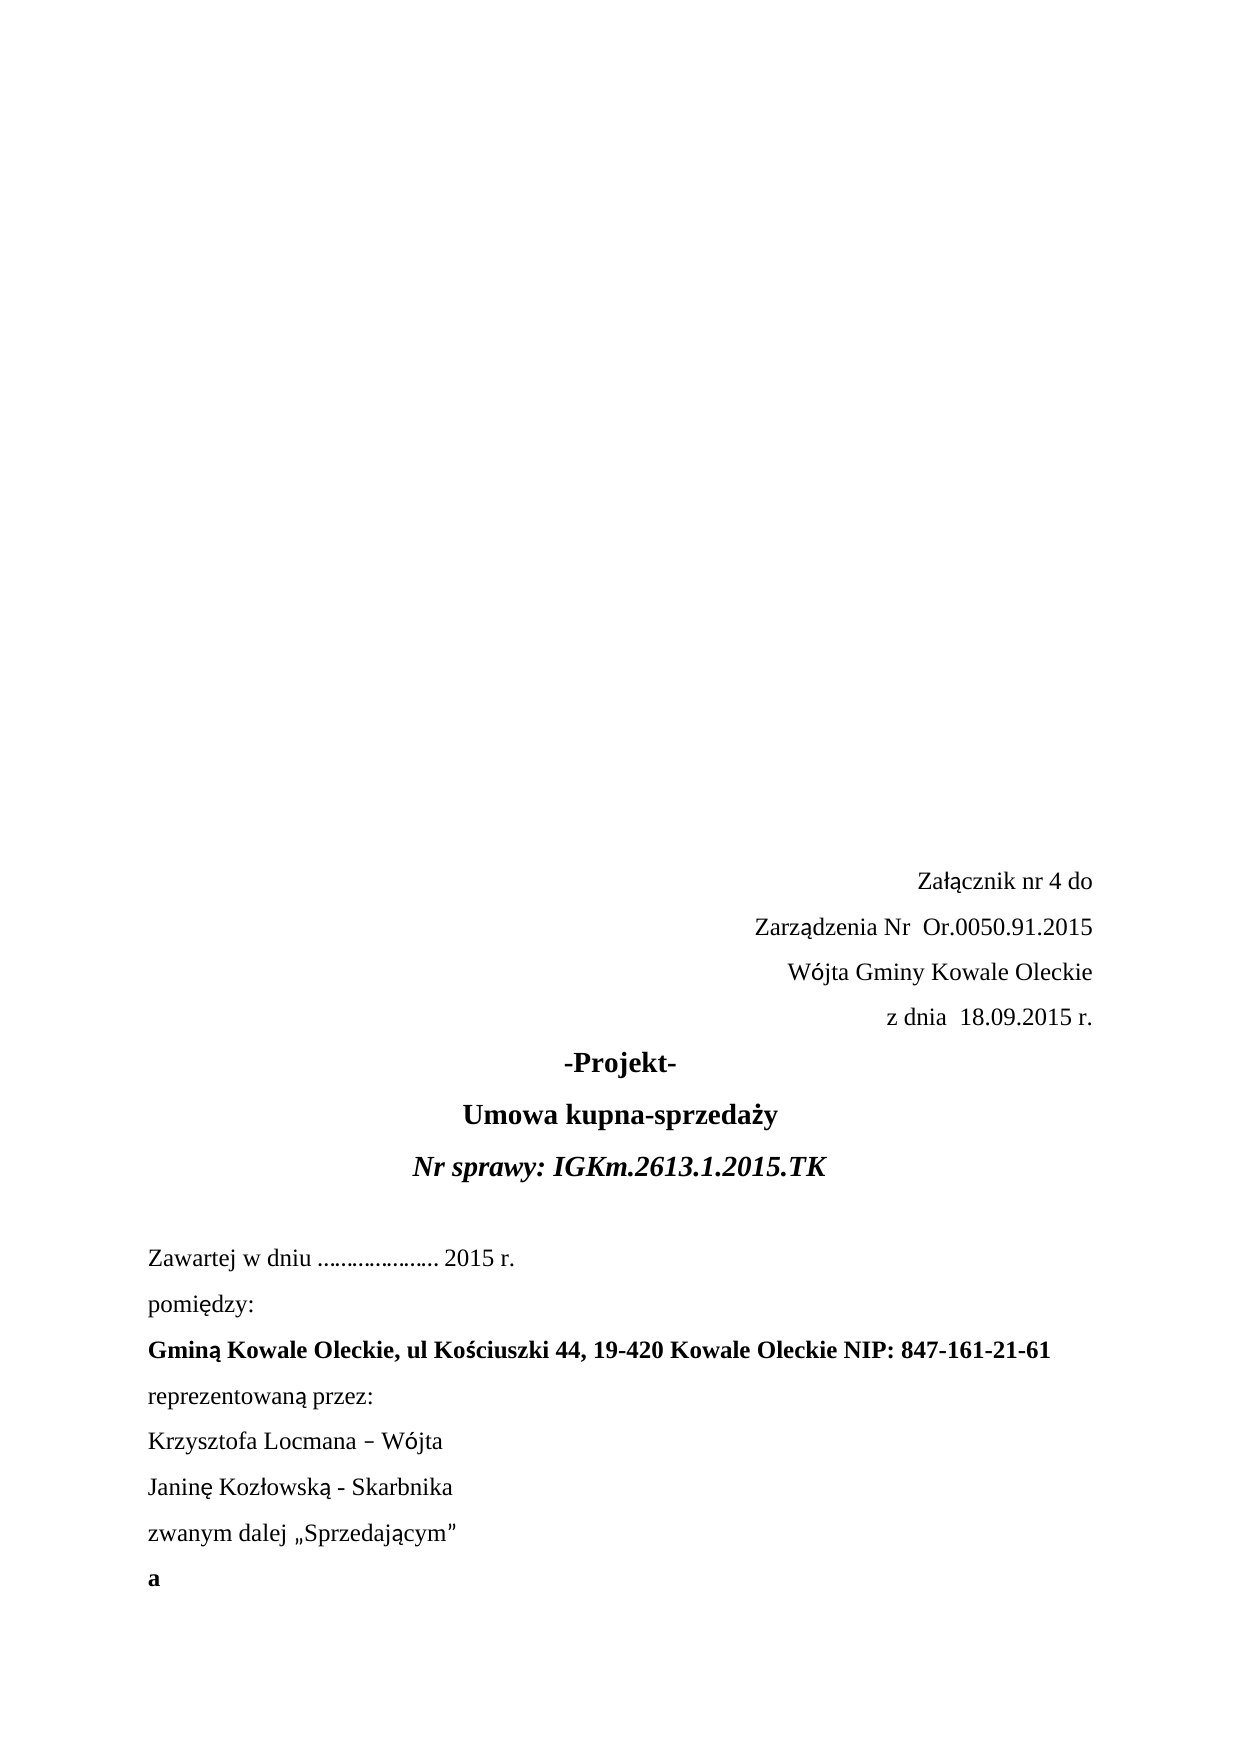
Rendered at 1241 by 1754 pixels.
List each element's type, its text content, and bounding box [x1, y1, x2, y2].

text zwanym dalej „Sprzedającym” [148, 1517, 1093, 1547]
text a [148, 1563, 1093, 1591]
text Wójta Gminy Kowale Oleckie [148, 957, 1093, 987]
text Umowa kupna-sprzedaży [148, 1096, 1093, 1131]
text Załącznik nr 4 do [148, 865, 1093, 896]
text Krzysztofa Locmana – Wójta [148, 1426, 1093, 1456]
text reprezentowaną przez: [148, 1380, 1093, 1410]
text Nr sprawy: IGKm.2613.1.2015.TK [148, 1149, 1093, 1183]
text Janinę Kozłowską - Skarbnika [148, 1471, 1093, 1502]
text pomiędzy: [148, 1288, 1093, 1319]
text Zarządzenia Nr Or.0050.91.2015 [148, 911, 1093, 941]
text z dnia 18.09.2015 r. [148, 1002, 1093, 1031]
text Zawartej w dniu ………………… 2015 r. [148, 1243, 1093, 1273]
text Gminą Kowale Oleckie, ul Kościuszki 44, 19-420 Kowale Oleckie NIP: 847-161-21-61 [148, 1334, 1093, 1364]
text -Projekt- [148, 1045, 1093, 1079]
